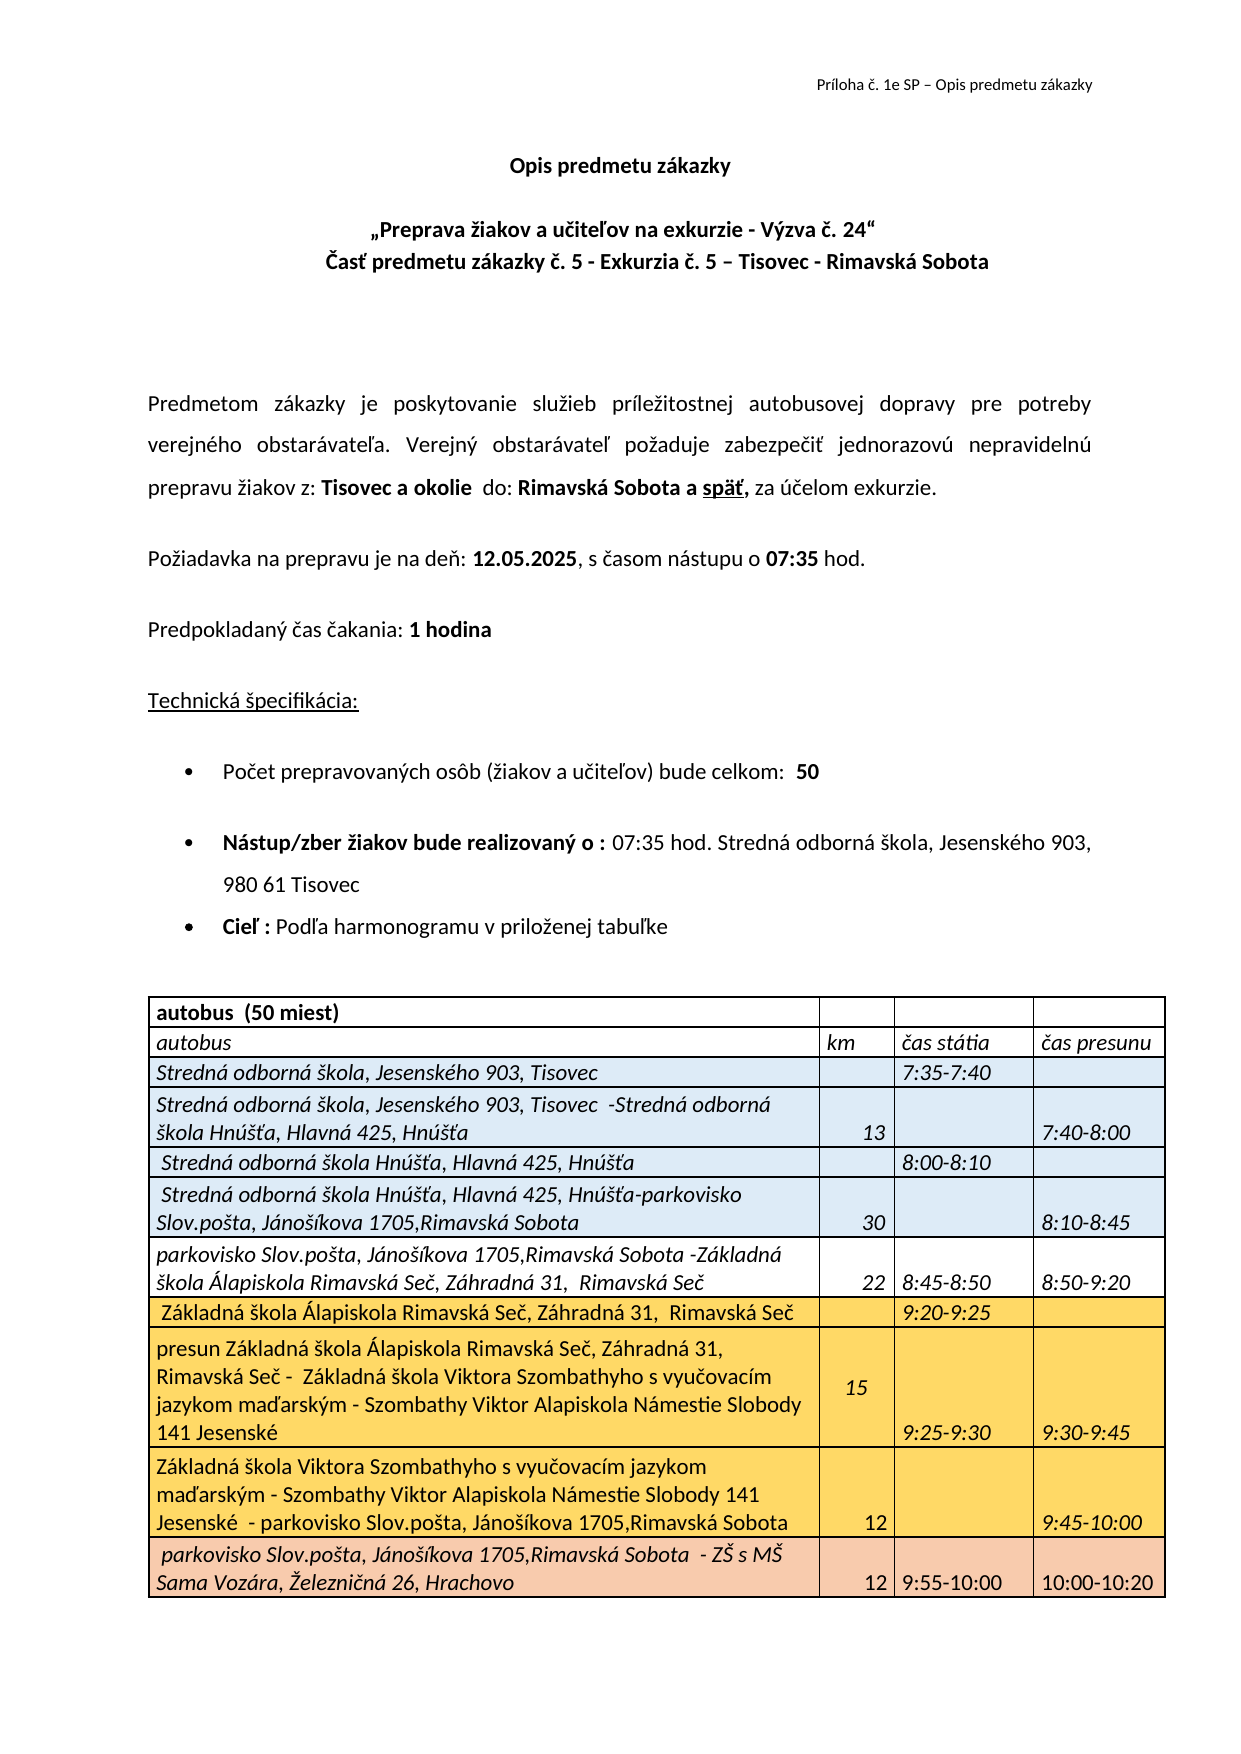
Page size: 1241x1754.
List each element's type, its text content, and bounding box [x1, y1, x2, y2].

table_cell km [820, 1028, 894, 1056]
table_cell Stredná odborná škola Hnúšťa, Hlavná 425, Hnúšťa [150, 1148, 819, 1176]
table_cell parkovisko Slov.pošta, Jánošíkova 1705,Rimavská Sobota - ZŠ s MŠ Sama Vozára, Železničná 26, Hrachovo [150, 1538, 819, 1596]
table_cell 12 [820, 1448, 894, 1536]
table_cell [1034, 1298, 1164, 1326]
table_cell 8:10-8:45 [1034, 1178, 1164, 1236]
list Časť predmetu zákazky č. 5 - Exkurzia č. 5 – Tisovec - Rimavská Sobota [223, 247, 1093, 275]
table_cell Základná škola Viktora Szombathyho s vyučovacím jazykom maďarským - Szombathy Viktor Alapiskola Námestie Slobody 141 Jesenské - parkovisko Slov.pošta, Jánošíkova 1705,Rimavská Sobota [150, 1448, 819, 1536]
text Požiadavka na prepravu je na deň: 12.05.2025, s časom nástupu o 07:35 hod. [148, 544, 1093, 572]
table_cell Stredná odborná škola Hnúšťa, Hlavná 425, Hnúšťa-parkovisko Slov.pošta, Jánošíkova 1705,Rimavská Sobota [150, 1178, 819, 1236]
list Počet prepravovaných osôb (žiakov a učiteľov) bude celkom: 50 [185, 757, 1093, 785]
table_cell 9:30-9:45 [1034, 1328, 1164, 1446]
table_cell Základná škola Álapiskola Rimavská Seč, Záhradná 31, Rimavská Seč [150, 1298, 819, 1326]
table_cell [895, 1178, 1033, 1236]
table_cell parkovisko Slov.pošta, Jánošíkova 1705,Rimavská Sobota -Základná škola Álapiskola Rimavská Seč, Záhradná 31, Rimavská Seč [150, 1238, 819, 1296]
table_cell 8:00-8:10 [895, 1148, 1033, 1176]
table_cell 9:45-10:00 [1034, 1448, 1164, 1536]
table_cell [820, 1298, 894, 1326]
table_cell 7:40-8:00 [1034, 1088, 1164, 1146]
table_cell 15 [820, 1328, 894, 1446]
table_cell 8:45-8:50 [895, 1238, 1033, 1296]
table_cell 8:50-9:20 [1034, 1238, 1164, 1296]
table_cell 10:00-10:20 [1034, 1538, 1164, 1596]
table_cell [1034, 1058, 1164, 1086]
table_cell 9:25-9:30 [895, 1328, 1033, 1446]
text Opis predmetu zákazky [148, 151, 1093, 179]
table_cell 9:20-9:25 [895, 1298, 1033, 1326]
table_cell autobus [150, 1028, 819, 1056]
table_cell 22 [820, 1238, 894, 1296]
text Technická špecifikácia: [148, 686, 1093, 714]
table_cell [820, 1148, 894, 1176]
table_cell čas státia [895, 1028, 1033, 1056]
table_cell Stredná odborná škola, Jesenského 903, Tisovec -Stredná odborná škola Hnúšťa, Hlavná 425, Hnúšťa [150, 1088, 819, 1146]
table_cell [895, 1088, 1033, 1146]
table_cell presun Základná škola Álapiskola Rimavská Seč, Záhradná 31, Rimavská Seč - Základná škola Viktora Szombathyho s vyučovacím jazykom maďarským - Szombathy Viktor Alapiskola Námestie Slobody 141 Jesenské [150, 1328, 819, 1446]
table_cell 12 [820, 1538, 894, 1596]
text Predpokladaný čas čakania: 1 hodina [148, 615, 1093, 643]
table_header [820, 998, 894, 1026]
table_cell Stredná odborná škola, Jesenského 903, Tisovec [150, 1058, 819, 1086]
table_cell čas presunu [1034, 1028, 1164, 1056]
table_cell [1034, 1148, 1164, 1176]
table_cell 7:35-7:40 [895, 1058, 1033, 1086]
table_cell [895, 1448, 1033, 1536]
table_header [1034, 998, 1164, 1026]
list Nástup/zber žiakov bude realizovaný o : 07:35 hod. Stredná odborná škola, Jesenského 903, 980 61 Tisovec [185, 828, 1093, 898]
table_cell 30 [820, 1178, 894, 1236]
table_cell 9:55-10:00 [895, 1538, 1033, 1596]
text Predmetom zákazky je poskytovanie služieb príležitostnej autobusovej dopravy pre potreby verejného obstarávateľa. Verejný obstarávateľ požaduje zabezpečiť jednorazovú nepravidelnú prepravu žiakov z: Tisovec a okolie do: Rimavská Sobota a späť, za účelom exkurzie. [148, 389, 1093, 501]
list Cieľ : Podľa harmonogramu v priloženej tabuľke [185, 912, 1093, 940]
table_cell [820, 1058, 894, 1086]
table_header [895, 998, 1033, 1026]
table_cell 13 [820, 1088, 894, 1146]
text „Preprava žiakov a učiteľov na exkurzie - Výzva č. 24“ [148, 215, 1093, 243]
table_header autobus (50 miest) [150, 998, 819, 1026]
